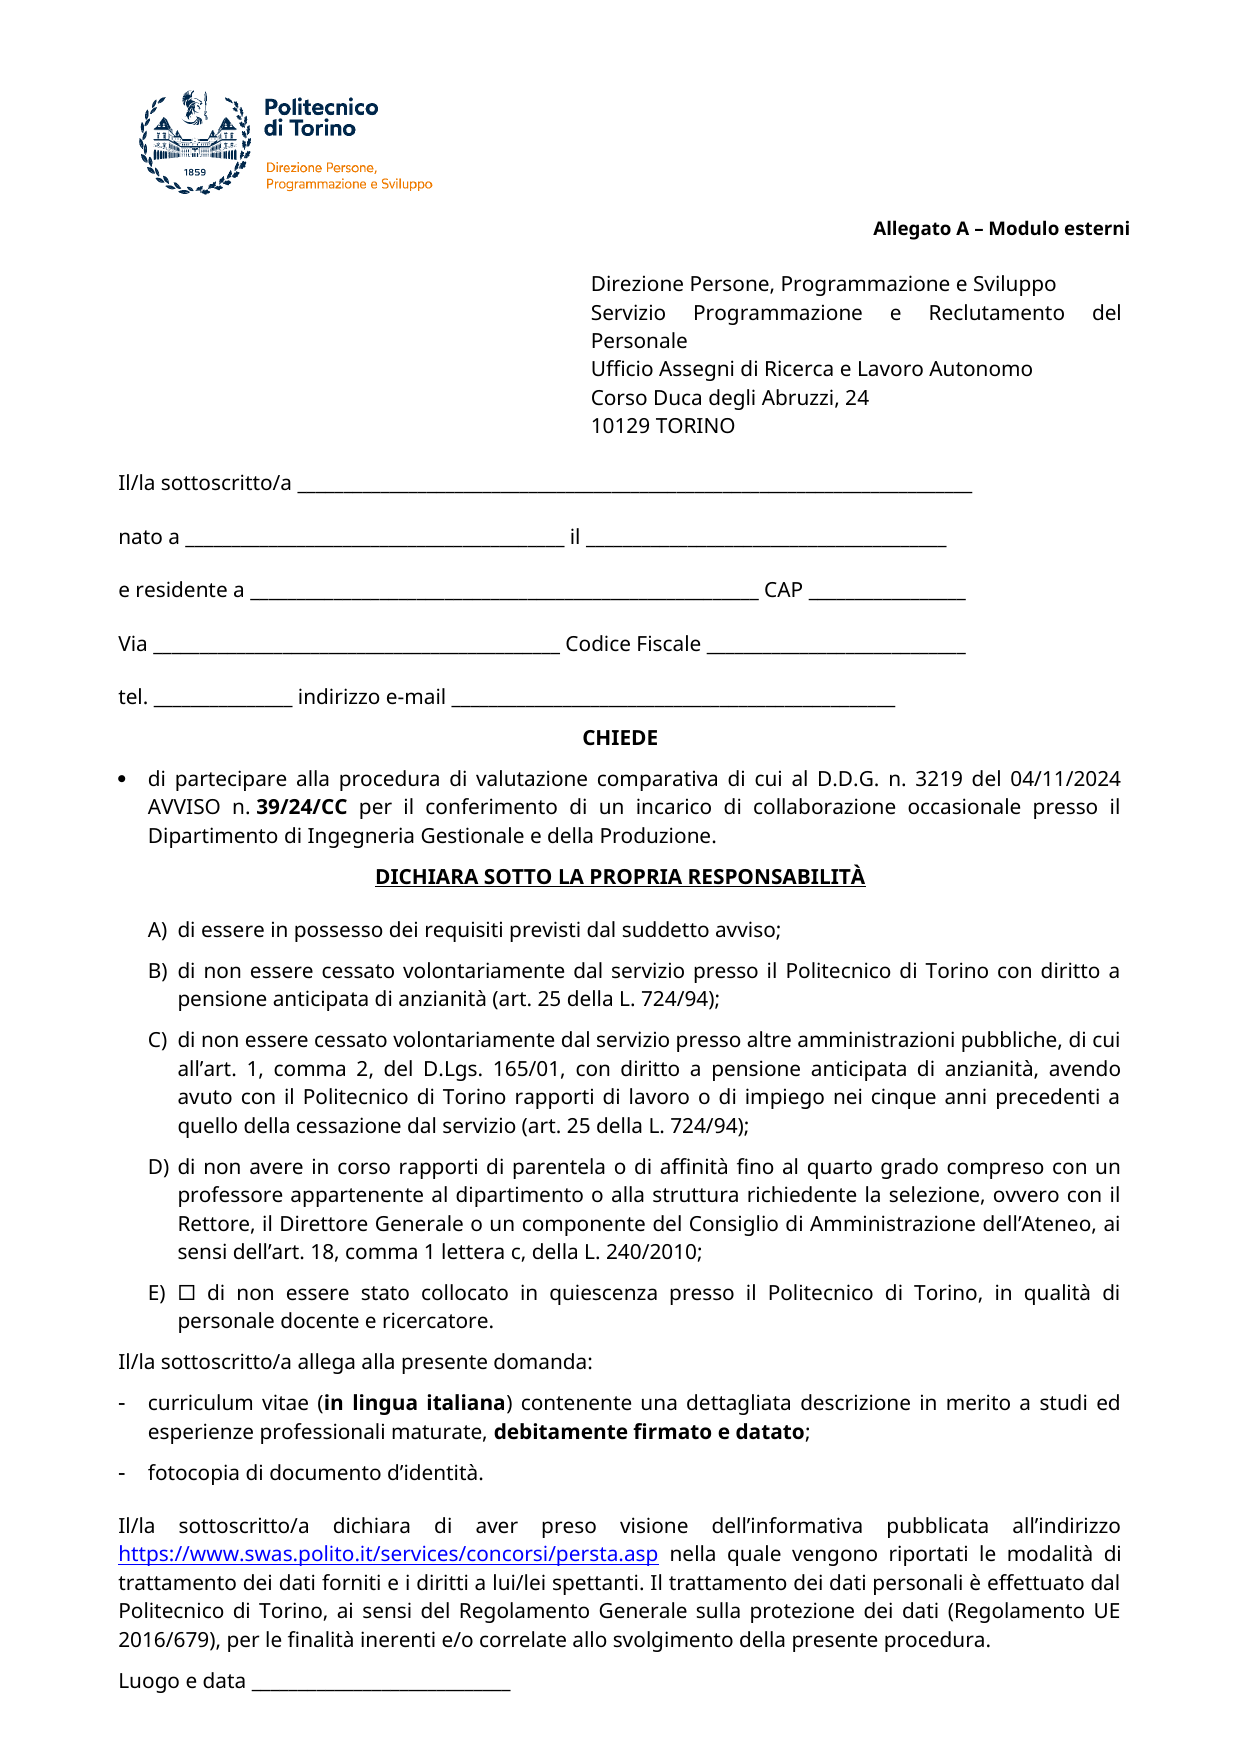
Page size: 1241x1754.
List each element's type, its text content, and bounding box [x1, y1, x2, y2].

text Il/la sottoscritto/a dichiara di aver preso visione dell’informativa pubblicata all’indirizzo https://www.swas.polito.it/services/concorsi/persta.asp nella quale vengono riportati le modalità di trattamento dei dati forniti e i diritti a lui/lei spettanti. Il trattamento dei dati personali è effettuato dal Politecnico di Torino, ai sensi del Regolamento Generale sulla protezione dei dati (Regolamento UE 2016/679), per le finalità inerenti e/o correlate allo svolgimento della presente procedura. [118, 1511, 1122, 1653]
list di non essere stato collocato in quiescenza presso il Politecnico di Torino, in qualità di personale docente e ricercatore. [148, 1278, 1122, 1335]
text Il/la sottoscritto/a allega alla presente domanda: [118, 1347, 1122, 1376]
list di essere in possesso dei requisiti previsti dal suddetto avviso; [148, 915, 1122, 944]
list di non essere cessato volontariamente dal servizio presso il Politecnico di Torino con diritto a pensione anticipata di anzianità (art. 25 della L. 724/94); [148, 956, 1122, 1013]
text Via ____________________________________________ Codice Fiscale ____________________________ [118, 629, 1122, 657]
text tel. _______________ indirizzo e-mail ________________________________________________ [118, 682, 1122, 711]
list di partecipare alla procedura di valutazione comparativa di cui al D.D.G. n. 3219 del 04/11/2024 AVVISO n. 39/24/CC per il conferimento di un incarico di collaborazione occasionale presso il Dipartimento di Ingegneria Gestionale e della Produzione. [118, 764, 1122, 849]
text Direzione Persone, Programmazione e Sviluppo [591, 269, 1122, 298]
text Corso Duca degli Abruzzi, 24 [591, 383, 1122, 411]
text DICHIARA SOTTO LA PROPRIA RESPONSABILITÀ [118, 862, 1122, 890]
text Ufficio Assegni di Ricerca e Lavoro Autonomo [591, 354, 1122, 383]
text nato a _________________________________________ il _______________________________________ [118, 522, 1122, 550]
text e residente a _______________________________________________________ CAP _________________ [118, 575, 1122, 604]
text CHIEDE [118, 723, 1122, 751]
text Servizio Programmazione e Reclutamento del Personale [591, 298, 1122, 354]
text Luogo e data ____________________________ [118, 1666, 1122, 1694]
list di non essere cessato volontariamente dal servizio presso altre amministrazioni pubbliche, di cui all’art. 1, comma 2, del D.Lgs. 165/01, con diritto a pensione anticipata di anzianità, avendo avuto con il Politecnico di Torino rapporti di lavoro o di impiego nei cinque anni precedenti a quello della cessazione dal servizio (art. 25 della L. 724/94); [148, 1026, 1122, 1139]
text 10129 TORINO [591, 411, 1122, 440]
list di non avere in corso rapporti di parentela o di affinità fino al quarto grado compreso con un professore appartenente al dipartimento o alla struttura richiedente la selezione, ovvero con il Rettore, il Direttore Generale o un componente del Consiglio di Amministrazione dell’Ateneo, ai sensi dell’art. 18, comma 1 lettera c, della L. 240/2010; [148, 1152, 1122, 1266]
list fotocopia di documento d’identità. [118, 1458, 1122, 1486]
text Il/la sottoscritto/a _________________________________________________________________________ [118, 468, 1122, 497]
list curriculum vitae (in lingua italiana) contenente una dettagliata descrizione in merito a studi ed esperienze professionali maturate, debitamente firmato e datato; [118, 1388, 1122, 1445]
